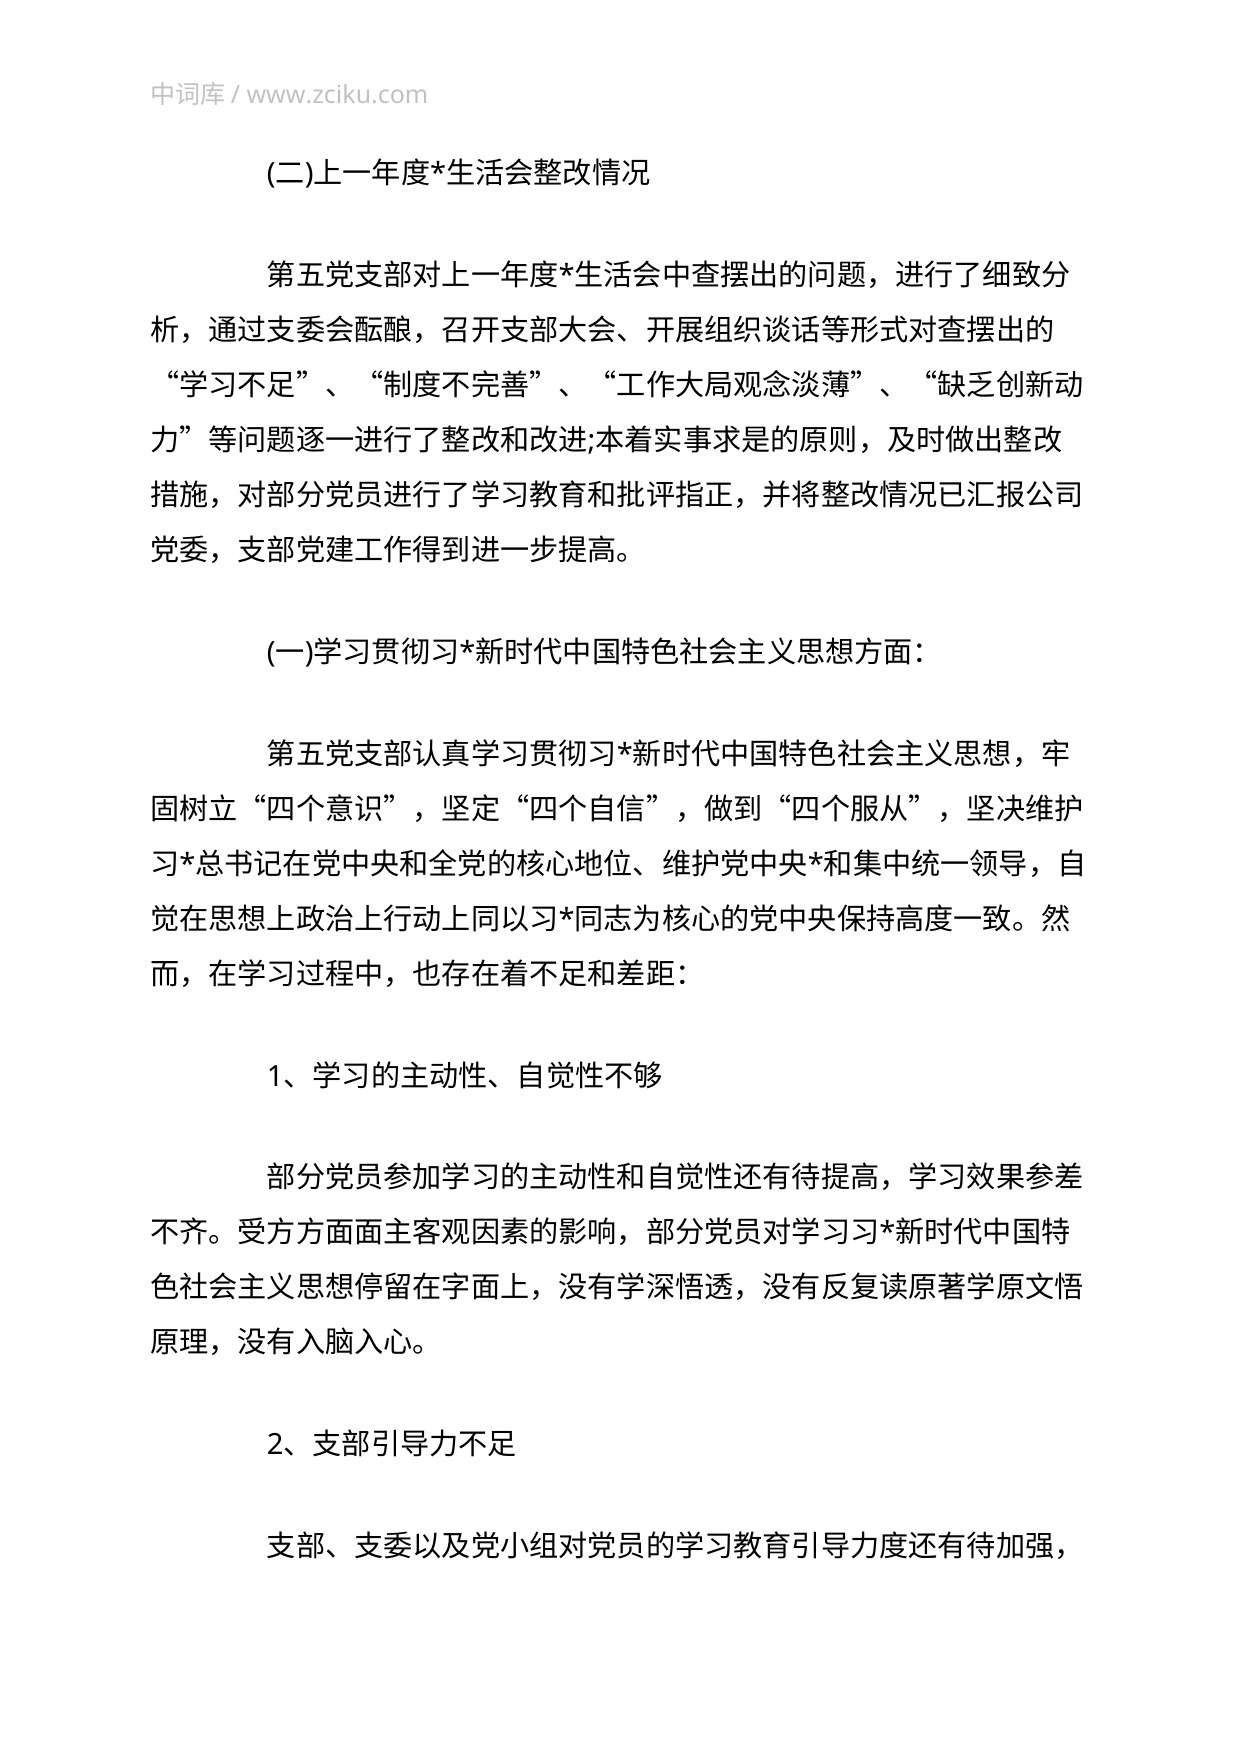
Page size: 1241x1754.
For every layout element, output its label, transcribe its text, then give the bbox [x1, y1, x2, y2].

text (一)学习贯彻习*新时代中国特色社会主义思想方面： [150, 628, 1090, 671]
text 第五党支部认真学习贯彻习*新时代中国特色社会主义思想，牢固树立“四个意识”，坚定“四个自信”，做到“四个服从”，坚决维护习*总书记在党中央和全党的核心地位、维护党中央*和集中统一领导，自觉在思想上政治上行动上同以习*同志为核心的党中央保持高度一致。然而，在学习过程中，也存在着不足和差距： [150, 730, 1090, 993]
text 1、学习的主动性、自觉性不够 [150, 1052, 1090, 1094]
text 部分党员参加学习的主动性和自觉性还有待提高，学习效果参差不齐。受方方面面主客观因素的影响，部分党员对学习习*新时代中国特色社会主义思想停留在字面上，没有学深悟透，没有反复读原著学原文悟原理，没有入脑入心。 [150, 1154, 1090, 1361]
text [150, 1523, 1090, 1565]
text 第五党支部对上一年度*生活会中查摆出的问题，进行了细致分析，通过支委会酝酿，召开支部大会、开展组织谈话等形式对查摆出的“学习不足”、“制度不完善”、“工作大局观念淡薄”、“缺乏创新动力”等问题逐一进行了整改和改进;本着实事求是的原则，及时做出整改措施，对部分党员进行了学习教育和批评指正，并将整改情况已汇报公司党委，支部党建工作得到进一步提高。 [150, 252, 1090, 569]
text (二)上一年度*生活会整改情况 [150, 150, 1090, 192]
text 2、支部引导力不足 [150, 1421, 1090, 1463]
